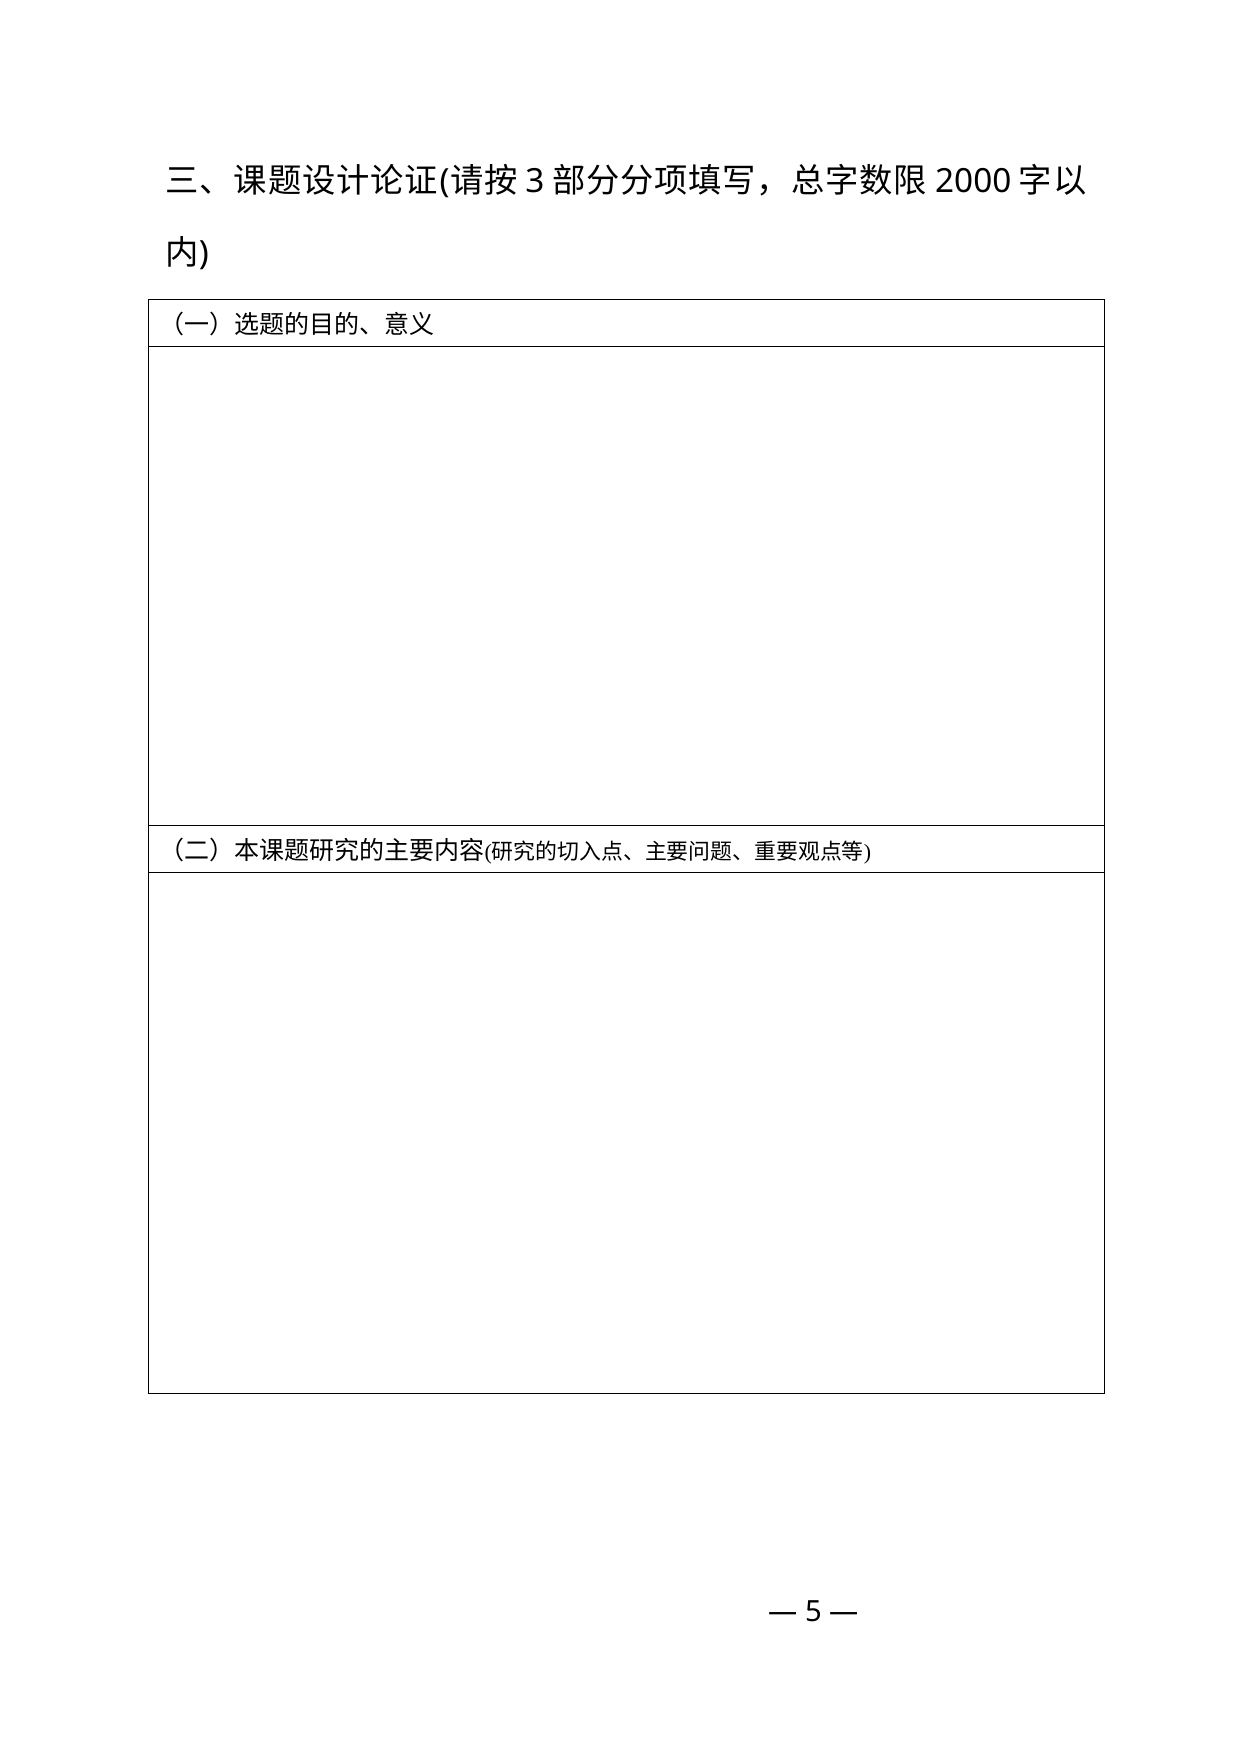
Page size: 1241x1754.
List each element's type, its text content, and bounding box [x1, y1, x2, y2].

table_header （一）选题的目的、意义 [149, 300, 1104, 346]
table_cell （二）本课题研究的主要内容(研究的切入点、主要问题、重要观点等) [149, 826, 1104, 872]
table_cell [149, 873, 1104, 1392]
text 三、课题设计论证(请按3部分分项填写，总字数限2000字以内) [165, 153, 1087, 274]
table_cell [149, 347, 1104, 825]
